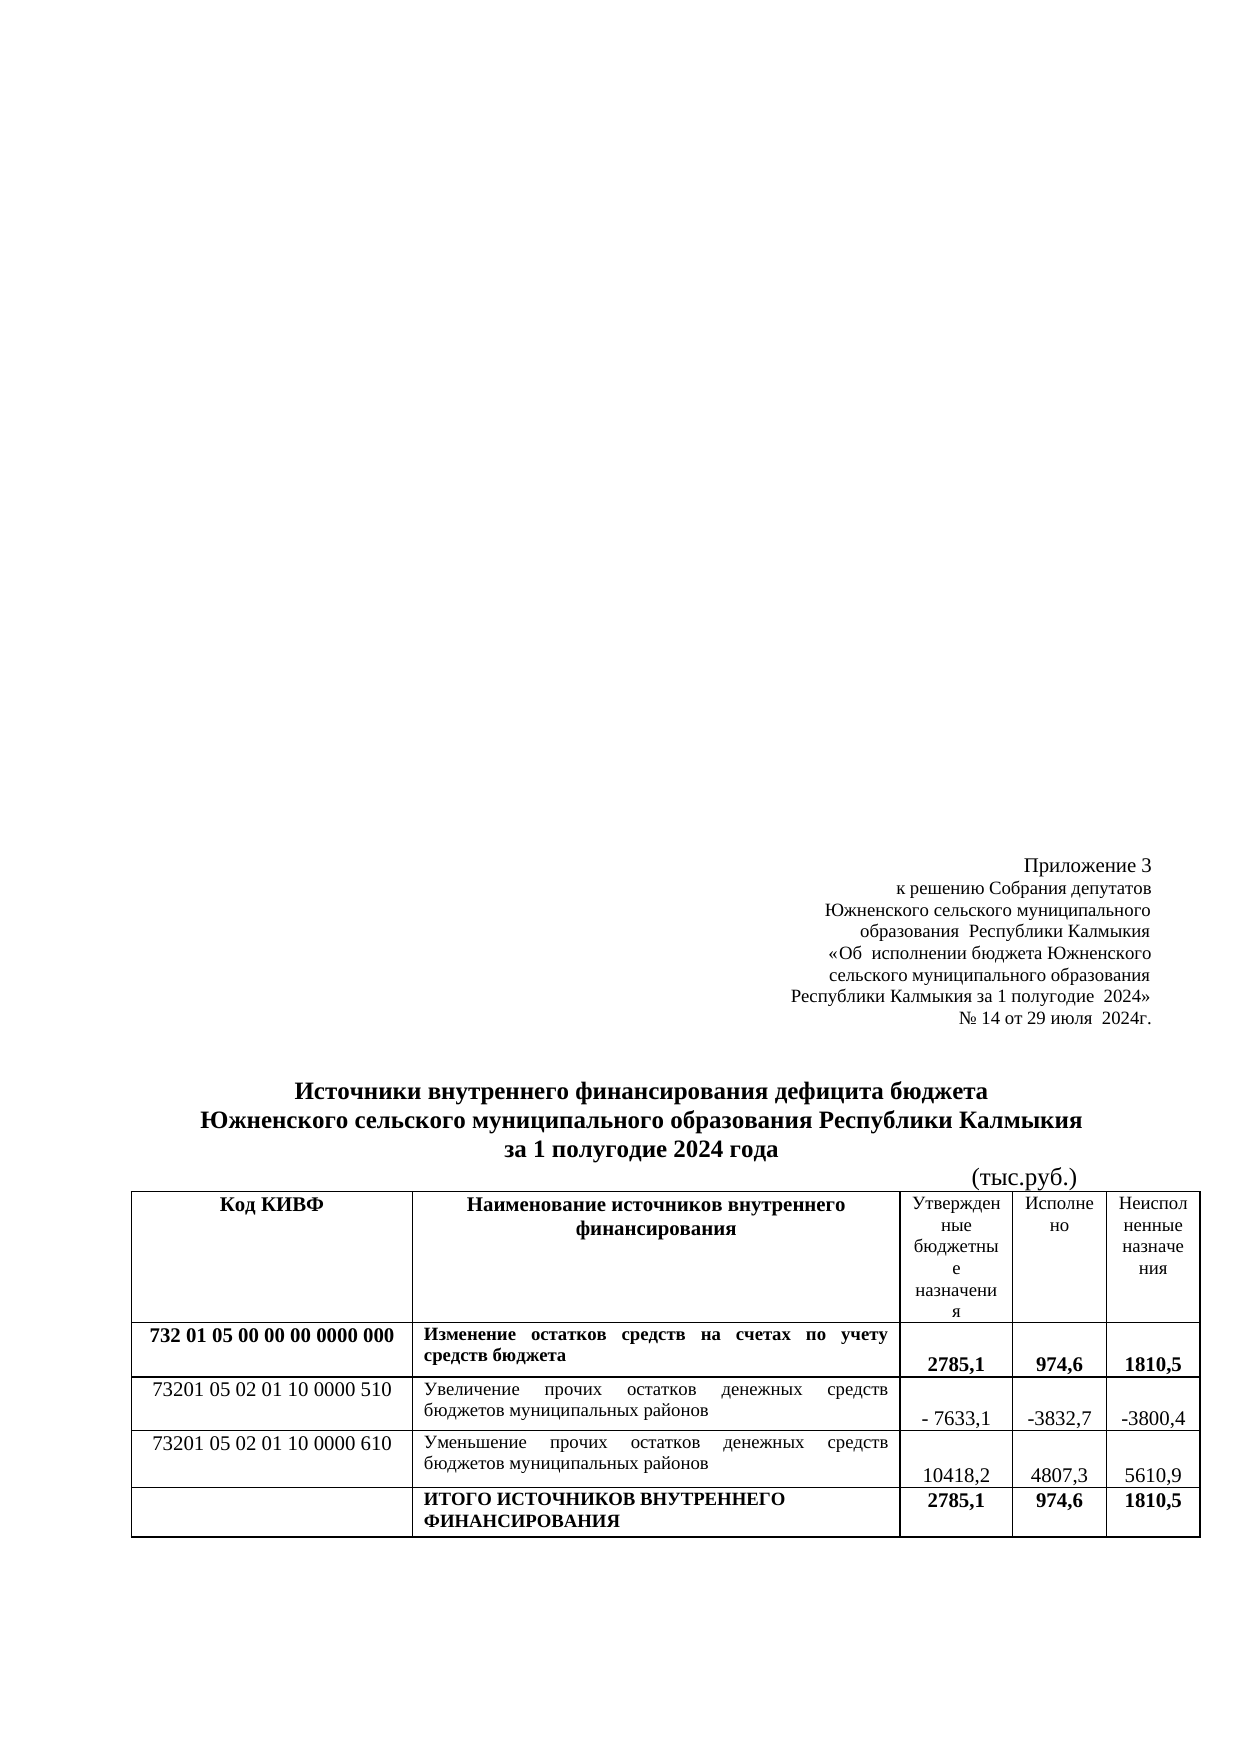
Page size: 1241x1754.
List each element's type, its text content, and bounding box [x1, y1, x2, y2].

table_cell 73201 05 02 01 10 0000 610 [132, 1431, 412, 1487]
table_cell 73201 05 02 01 10 0000 510 [132, 1378, 412, 1429]
table_cell 2785,1 [901, 1488, 1012, 1536]
table_header Неисполненные назначения [1107, 1192, 1199, 1322]
table_cell 4807,3 [1013, 1431, 1106, 1487]
table_header Исполнено [1013, 1192, 1106, 1322]
table_header Наименование источников внутреннего финансирования [413, 1192, 899, 1322]
table_cell ИТОГО ИСТОЧНИКОВ ВНУТРЕННЕГО ФИНАНСИРОВАНИЯ [413, 1488, 899, 1536]
text «Об исполнении бюджета Южненского [131, 942, 1152, 963]
table_cell 2785,1 [901, 1323, 1012, 1376]
table_cell 732 01 05 00 00 00 0000 000 [132, 1323, 412, 1376]
text Южненского сельского муниципального [131, 899, 1152, 920]
text к решению Собрания депутатов [131, 877, 1152, 899]
table_cell Изменение остатков средств на счетах по учету средств бюджета [413, 1323, 899, 1376]
table_header Код КИВФ [132, 1192, 412, 1322]
text (тыс.руб.) [131, 1162, 1152, 1191]
table_cell 10418,2 [901, 1431, 1012, 1487]
text Приложение 3 [131, 853, 1152, 877]
text № 14 от 29 июля 2024г. [131, 1007, 1152, 1028]
table_cell - 7633,1 [901, 1378, 1012, 1429]
table_cell 974,6 [1013, 1488, 1106, 1536]
text сельского муниципального образования [131, 963, 1152, 985]
text образования Республики Калмыкия [131, 920, 1152, 942]
table_cell Увеличение прочих остатков денежных средств бюджетов муниципальных районов [413, 1378, 899, 1429]
text Южненского сельского муниципального образования Республики Калмыкия [131, 1105, 1152, 1134]
table_cell -3832,7 [1013, 1378, 1106, 1429]
table_cell Уменьшение прочих остатков денежных средств бюджетов муниципальных районов [413, 1431, 899, 1487]
text Республики Калмыкия за 1 полугодие 2024» [131, 985, 1152, 1007]
table_cell -3800,4 [1107, 1378, 1199, 1429]
table_cell 1810,5 [1107, 1323, 1199, 1376]
table_cell 1810,5 [1107, 1488, 1199, 1536]
text Источники внутреннего финансирования дефицита бюджета [131, 1076, 1152, 1105]
table_cell 5610,9 [1107, 1431, 1199, 1487]
table_cell [132, 1488, 412, 1536]
table_cell 974,6 [1013, 1323, 1106, 1376]
table_header Утвержденные бюджетные назначения [901, 1192, 1012, 1322]
text за 1 полугодие 2024 года [131, 1134, 1152, 1162]
